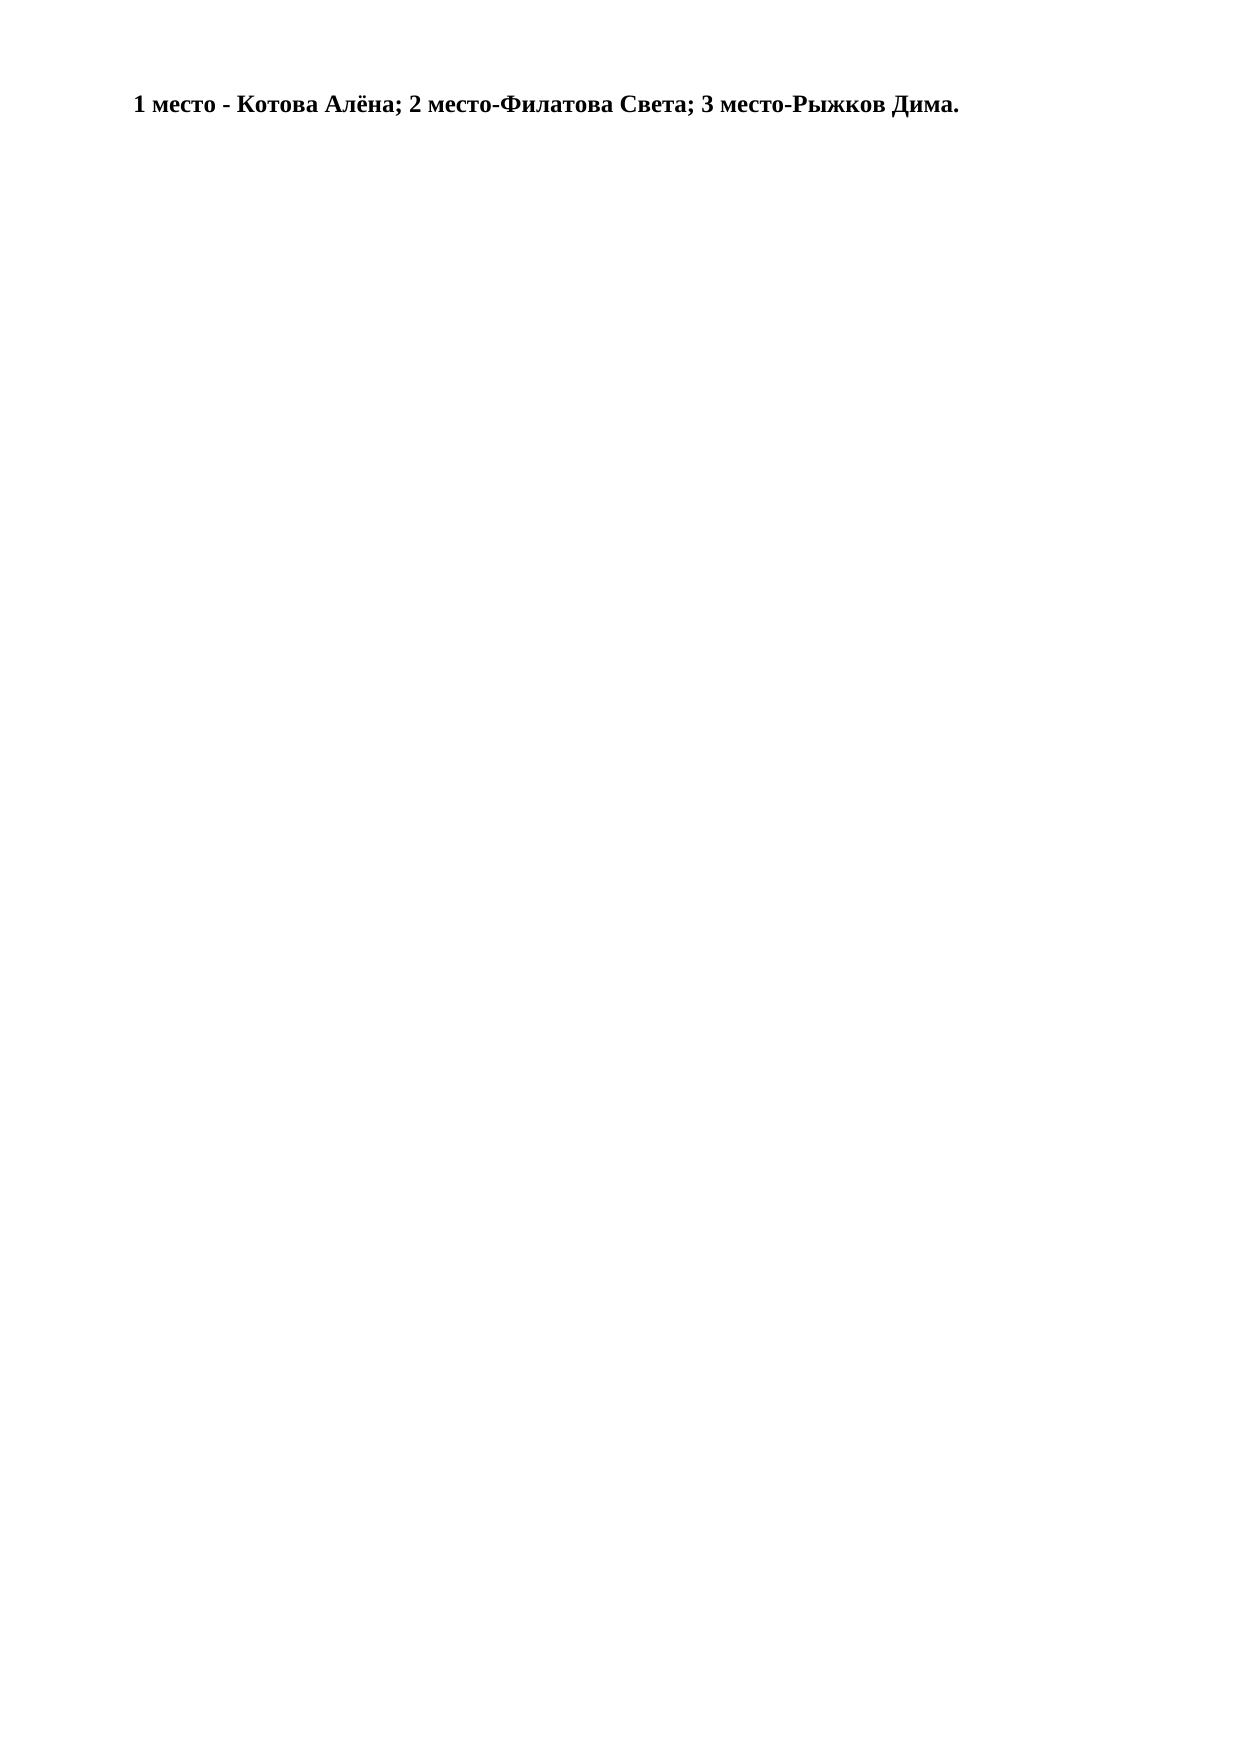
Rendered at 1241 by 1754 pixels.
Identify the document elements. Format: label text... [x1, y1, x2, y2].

list 1 место - Котова Алёна; 2 место-Филатова Света; 3 место-Рыжков Дима. [133, 89, 1148, 117]
